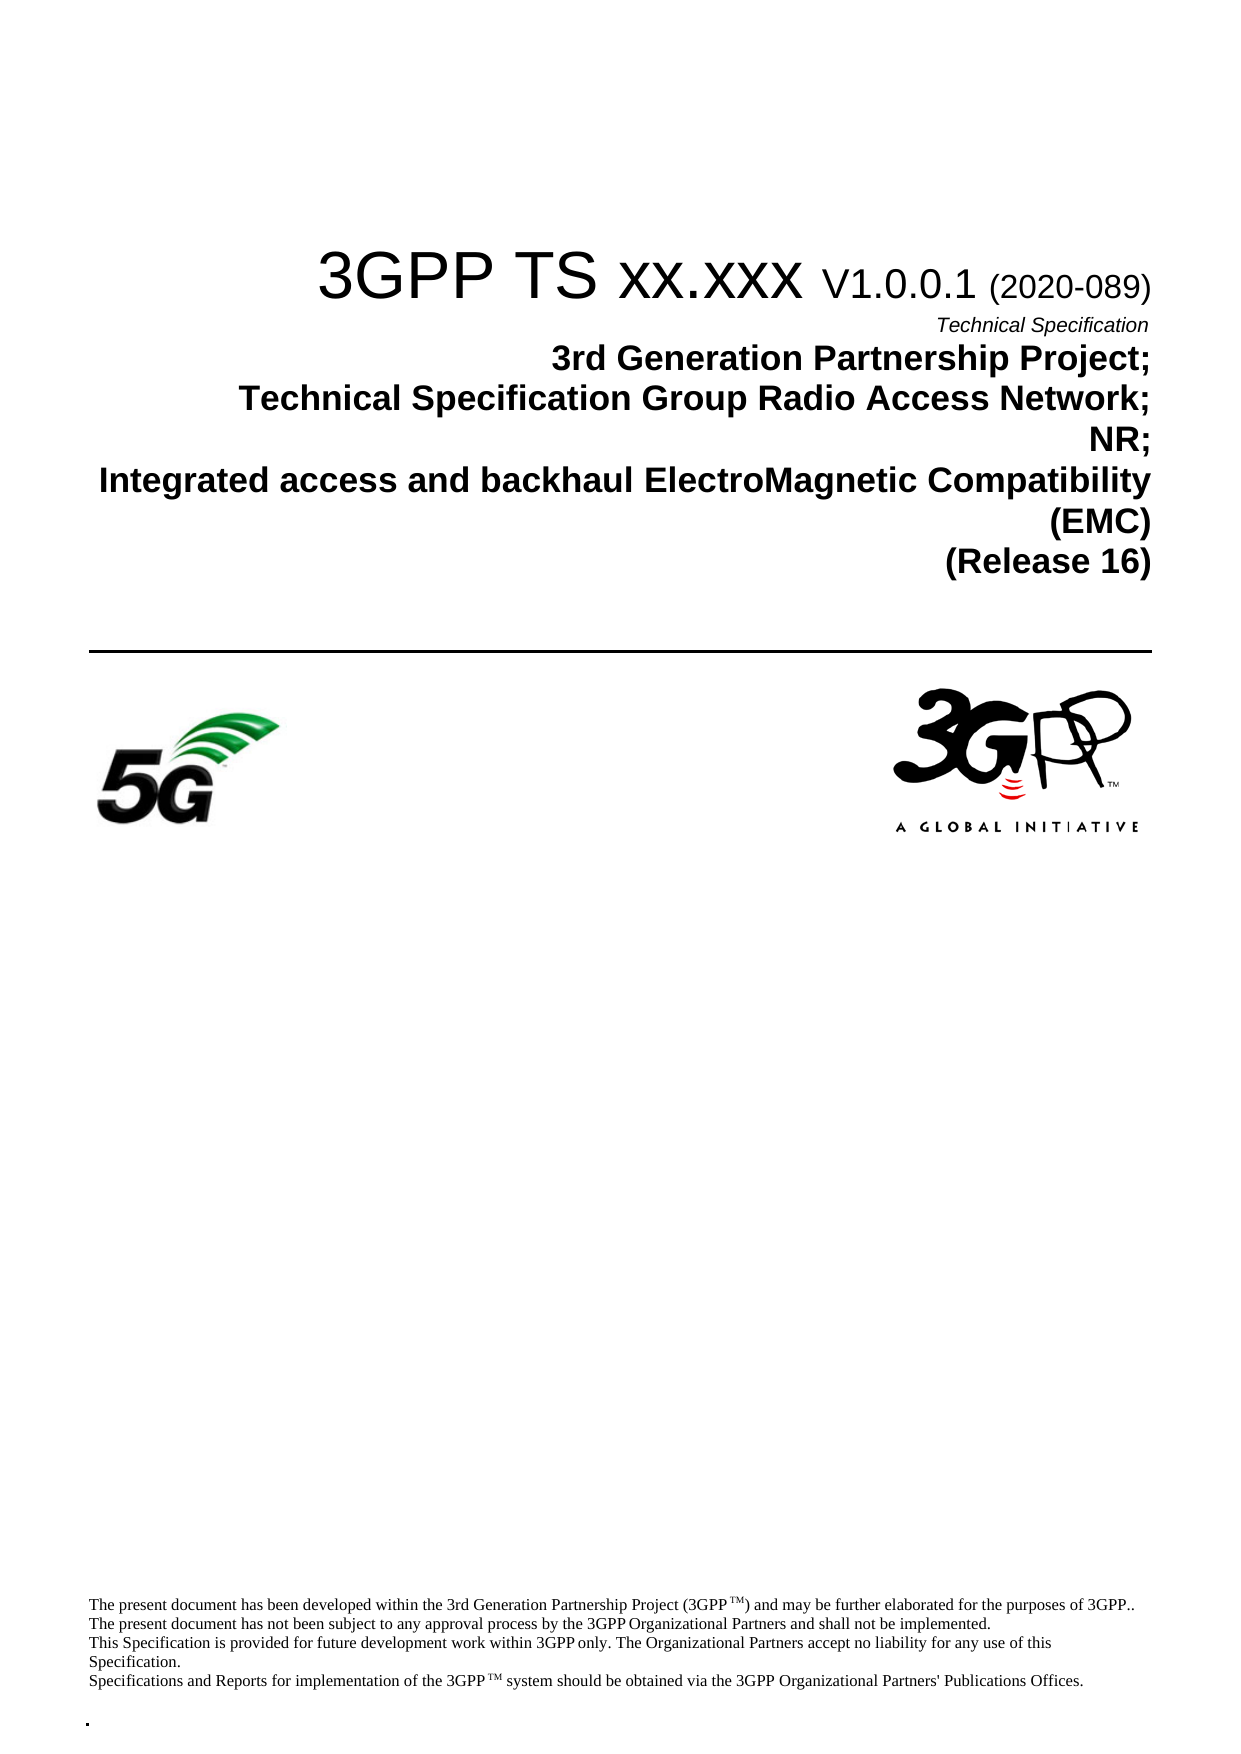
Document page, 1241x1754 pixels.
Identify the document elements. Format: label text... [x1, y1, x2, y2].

text The present document has been developed within the 3rd Generation Partnership Project (3GPP TM) and may be further elaborated for the purposes of 3GPP.. The present document has not been subject to any approval process by the 3GPP Organizational Partners and shall not be implemented. This Specification is provided for future development work within 3GPP only. The Organizational Partners accept no liability for any use of this Specification. Specifications and Reports for implementation of the 3GPP TM system should be obtained via the 3GPP Organizational Partners' Publications Offices. [89, 1594, 1135, 1690]
picture [885, 681, 1152, 837]
text NR; [89, 418, 1152, 459]
text Technical Specification Group Radio Access Network; [89, 378, 1152, 418]
text (Release 16) [89, 541, 1152, 581]
text Integrated access and backhaul ElectroMagnetic Compatibility (EMC) [89, 459, 1152, 541]
text 3rd Generation Partnership Project; [89, 337, 1152, 378]
text 3GPP TS xx.xxx V0.0 (2020-0) [89, 236, 1152, 313]
picture [88, 699, 287, 837]
text Technical Specification [89, 313, 1149, 337]
